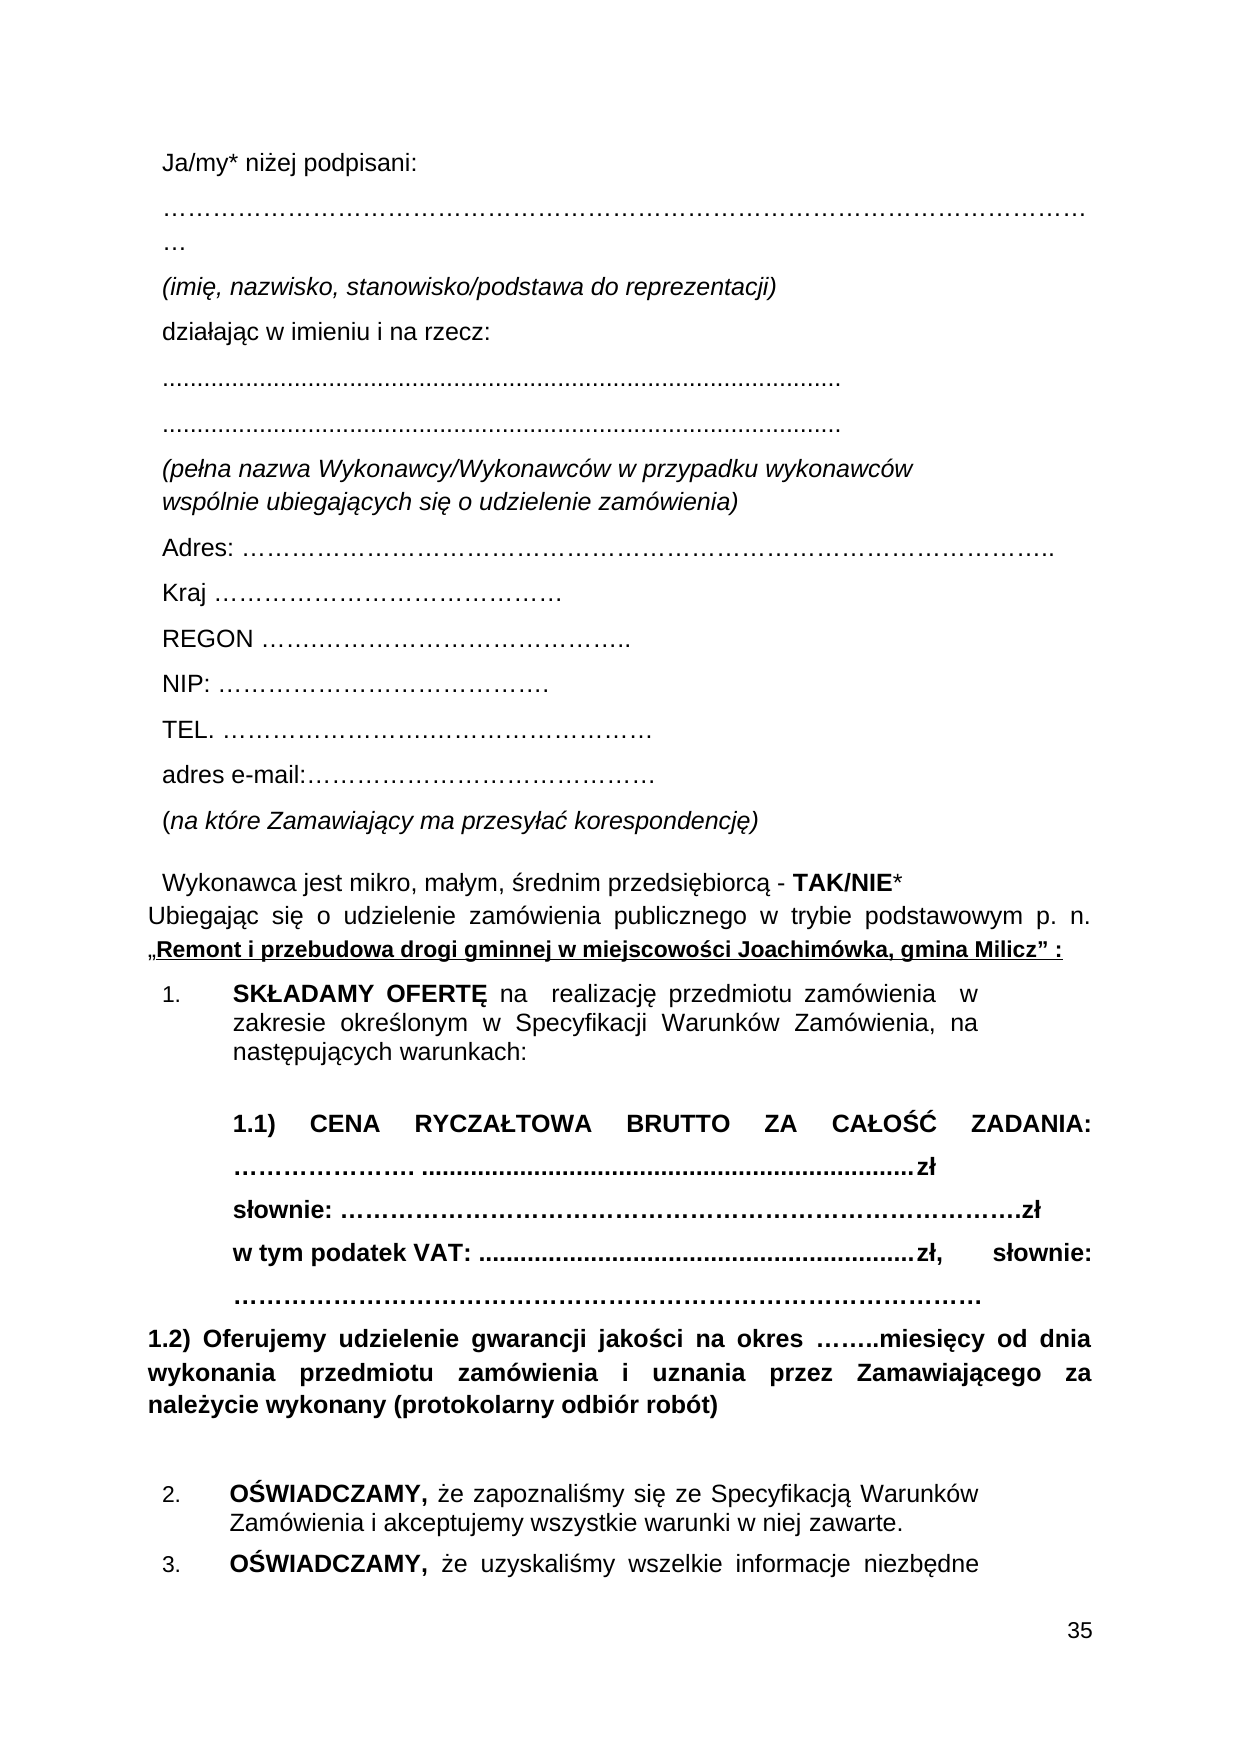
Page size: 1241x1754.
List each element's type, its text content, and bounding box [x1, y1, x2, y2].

text Ja/my* niżej podpisani: [162, 148, 1092, 176]
text .................................................................................................. [162, 408, 1092, 437]
text działając w imieniu i na rzecz: [162, 317, 1092, 346]
text REGON …….……………………………….. [162, 624, 1092, 652]
text 1.2) Oferujemy udzielenie gwarancji jakości na okres ……..miesięcy od dnia wykonania przedmiotu zamówienia i uznania przez Zamawiającego za należycie wykonany (protokolarny odbiór robót) [148, 1324, 1092, 1419]
text Wykonawca jest mikro, małym, średnim przedsiębiorcą - TAK/NIE* [162, 868, 1092, 897]
text …………………………………………………………………………………………………… [162, 193, 1092, 255]
text słownie: ……………………………………………………………………….zł [233, 1195, 1092, 1224]
text Kraj …………………………………… [162, 578, 1092, 607]
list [162, 1549, 979, 1578]
text w tym podatek VAT: zł, słownie:……………………………………………………………………………… [233, 1238, 1092, 1310]
text NIP: …………………………………. [162, 669, 1092, 698]
text .................................................................................................. [162, 363, 1092, 392]
list OŚWIADCZAMY, że zapoznaliśmy się ze Specyfikacją Warunków Zamówienia i akceptujemy wszystkie warunki w niej zawarte. [162, 1479, 979, 1537]
text (imię, nazwisko, stanowisko/podstawa do reprezentacji) [162, 272, 1092, 301]
text 1.1) CENA RYCZAŁTOWA BRUTTO ZA CAŁOŚĆ ZADANIA: …………………. zł [233, 1109, 1092, 1181]
text adres e-mail:…………………………………… [162, 761, 1092, 789]
list SKŁADAMY OFERTĘ na realizację przedmiotu zamówienia w zakresie określonym w Specyfikacji Warunków Zamówienia, na następujących warunkach: [162, 979, 979, 1066]
text Ubiegając się o udzielenie zamówienia publicznego w trybie podstawowym p. n. „Remont i przebudowa drogi gminnej w miejscowości Joachimówka, gmina Milicz” : [148, 901, 1092, 963]
text Adres: …………………………………………………………………………………….. [162, 533, 1092, 561]
text (na które Zamawiający ma przesyłać korespondencję) [162, 806, 1092, 835]
text (pełna nazwa Wykonawcy/Wykonawców w przypadku wykonawców wspólnie ubiegających się o udzielenie zamówienia) [162, 454, 999, 516]
text TEL. …………………….……………………… [162, 715, 1092, 743]
